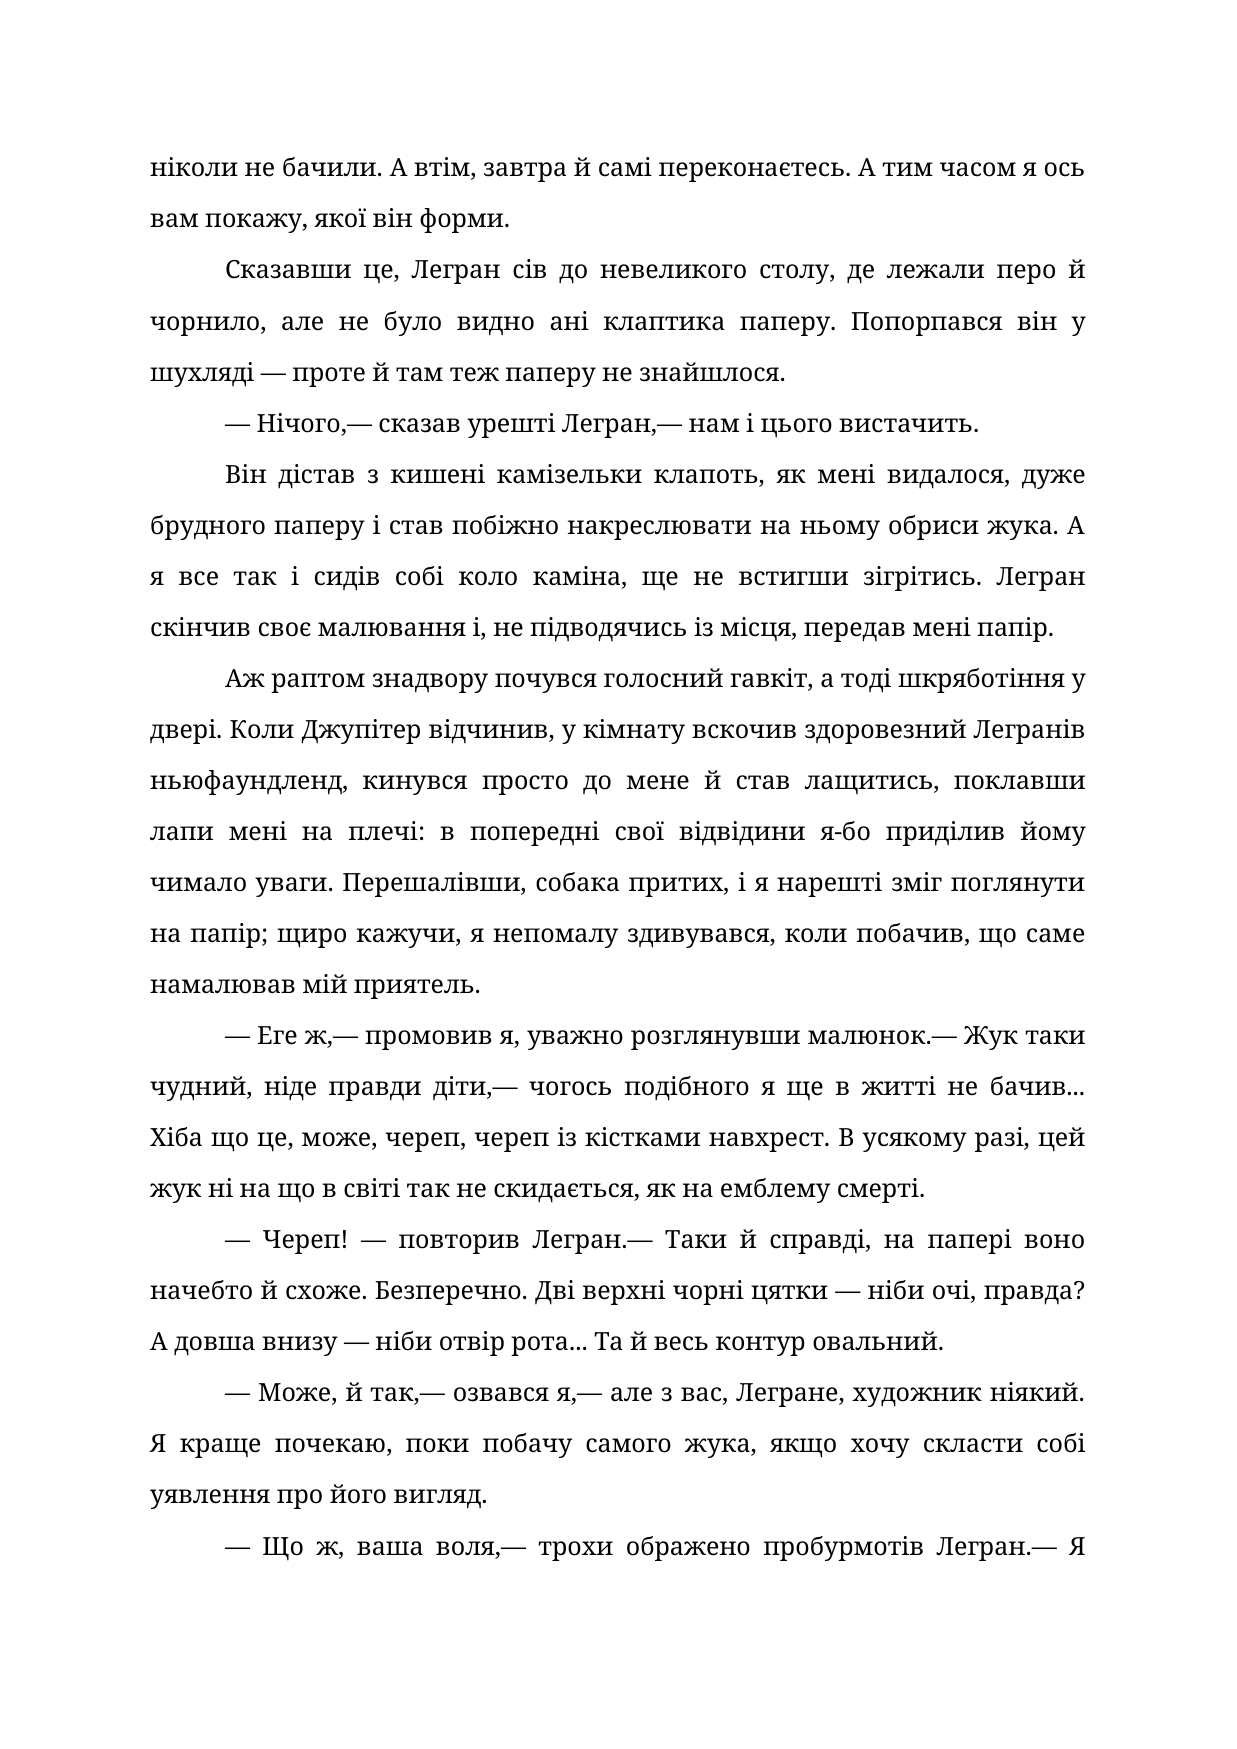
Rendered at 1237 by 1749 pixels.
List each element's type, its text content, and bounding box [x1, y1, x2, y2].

text Аж раптом знадвору почувся голосний гавкіт, а тоді шкряботіння у двері. Коли Джупітер відчинив, у кімнату вскочив здоровезний Легранів ньюфаундленд, кинувся просто до мене й став лащитись, поклавши лапи мені на плечі: в попередні свої відвідини я-бо приділив йому чимало уваги. Перешалівши, собака притих, і я нарешті зміг поглянути на папір; щиро кажучи, я непомалу здивувався, коли побачив, що саме намалював мій приятель. [150, 660, 1086, 1001]
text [150, 150, 1086, 235]
text — Може, й так,— озвався я,— але з вас, Легране, художник ніякий. Я краще почекаю, поки побачу самого жука, якщо хочу скласти собі уявлення про його вигляд. [150, 1375, 1086, 1511]
text Він дістав з кишені камізельки клапоть, як мені видалося, дуже брудного паперу і став побіжно накреслювати на ньому обриси жука. А я все так і сидів собі коло каміна, ще не встигши зігрітись. Легран скінчив своє малювання і, не підводячись із місця, передав мені папір. [150, 456, 1086, 643]
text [150, 1528, 1086, 1562]
text — Череп! — повторив Легран.— Таки й справді, на папері воно начебто й схоже. Безперечно. Дві верхні чорні цятки — ніби очі, правда? А довша внизу — ніби отвір рота... Та й весь контур овальний. [150, 1222, 1086, 1358]
text — Нічого,— сказав урешті Легран,— нам і цього вистачить. [150, 405, 1086, 439]
text Сказавши це, Легран сів до невеликого столу, де лежали перо й чорнило, але не було видно ані клаптика паперу. Попорпався він у шухляді — проте й там теж паперу не знайшлося. [150, 252, 1086, 388]
text — Еге ж,— промовив я, уважно розглянувши малюнок.— Жук таки чудний, ніде правди діти,— чогось подібного я ще в житті не бачив... Хіба що це, може, череп, череп із кістками навхрест. В усякому разі, цей жук ні на що в світі так не скидається, як на емблему смерті. [150, 1018, 1086, 1205]
